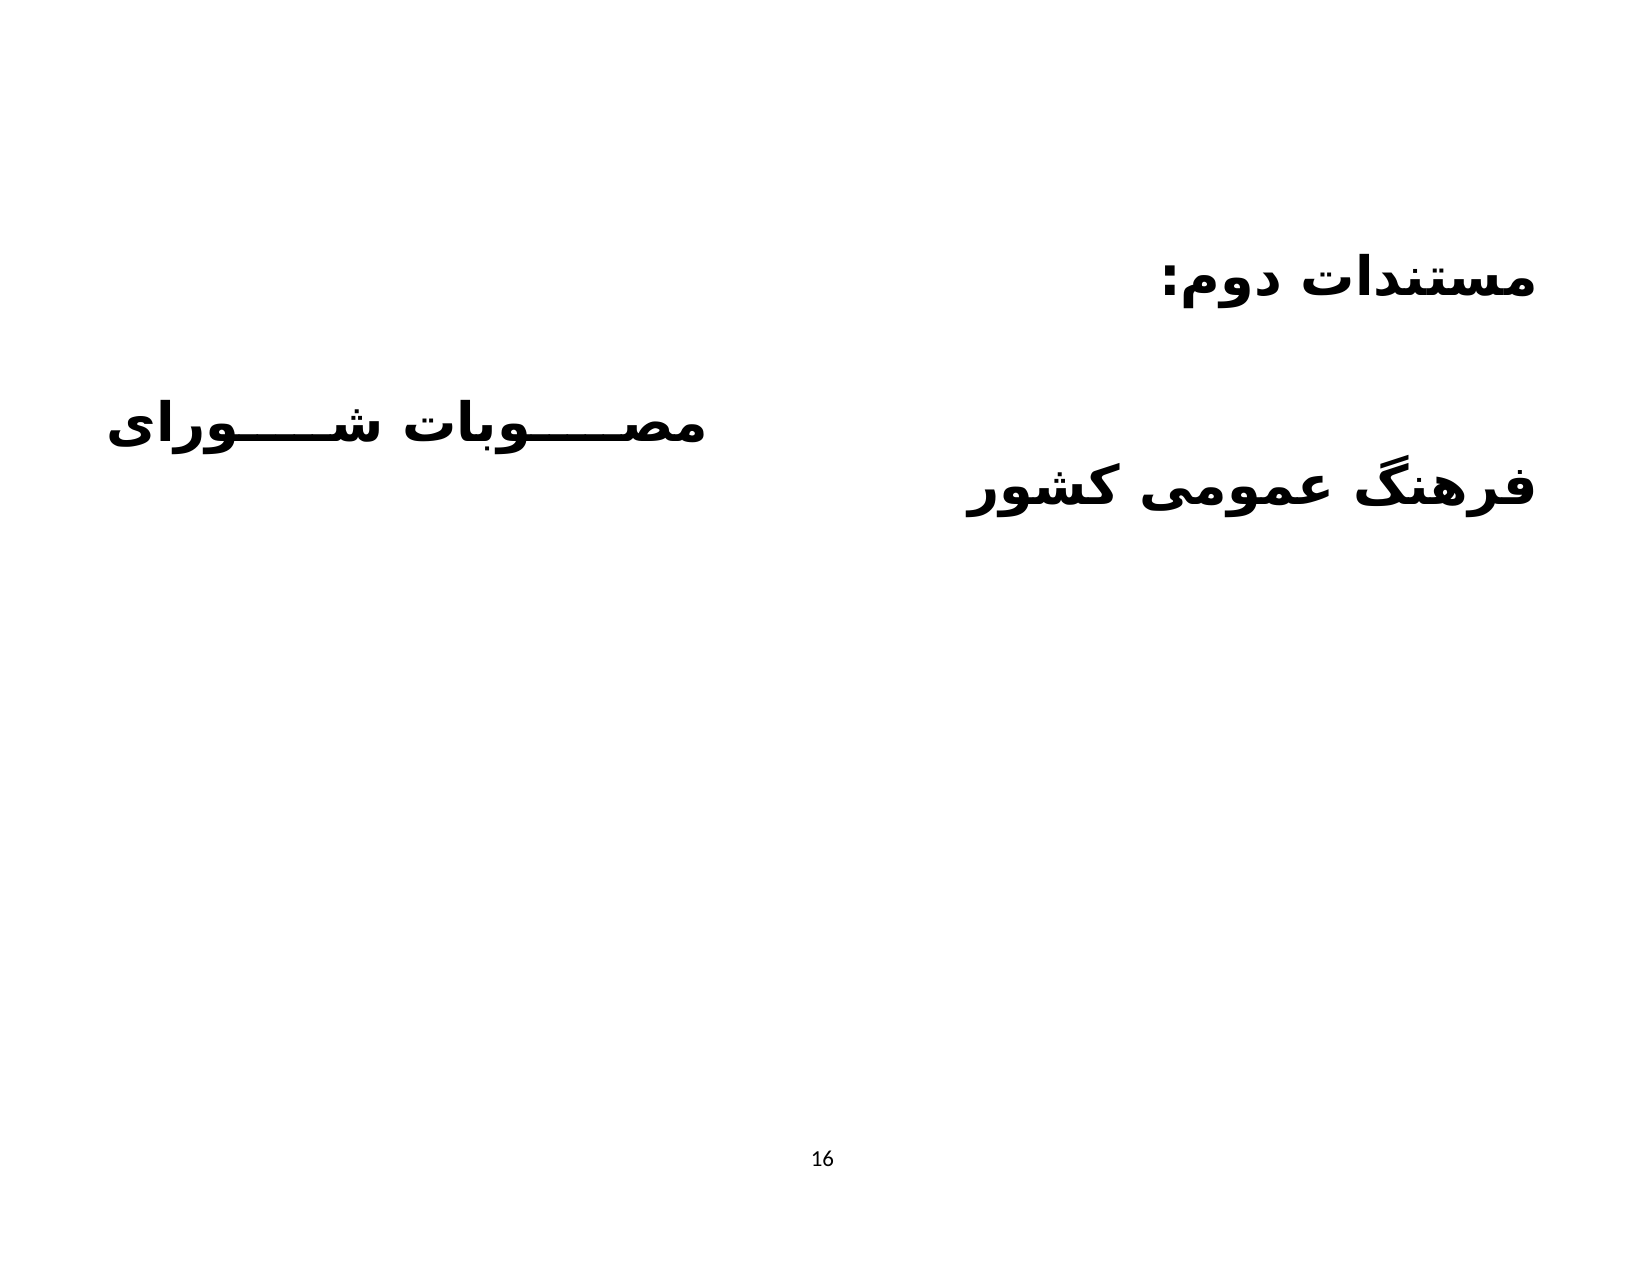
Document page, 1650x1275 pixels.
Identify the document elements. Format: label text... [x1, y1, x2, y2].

text مستندات دوم: [106, 244, 1538, 308]
text مصوبات شورای فرهنگ عمومی کشور [106, 391, 1538, 517]
